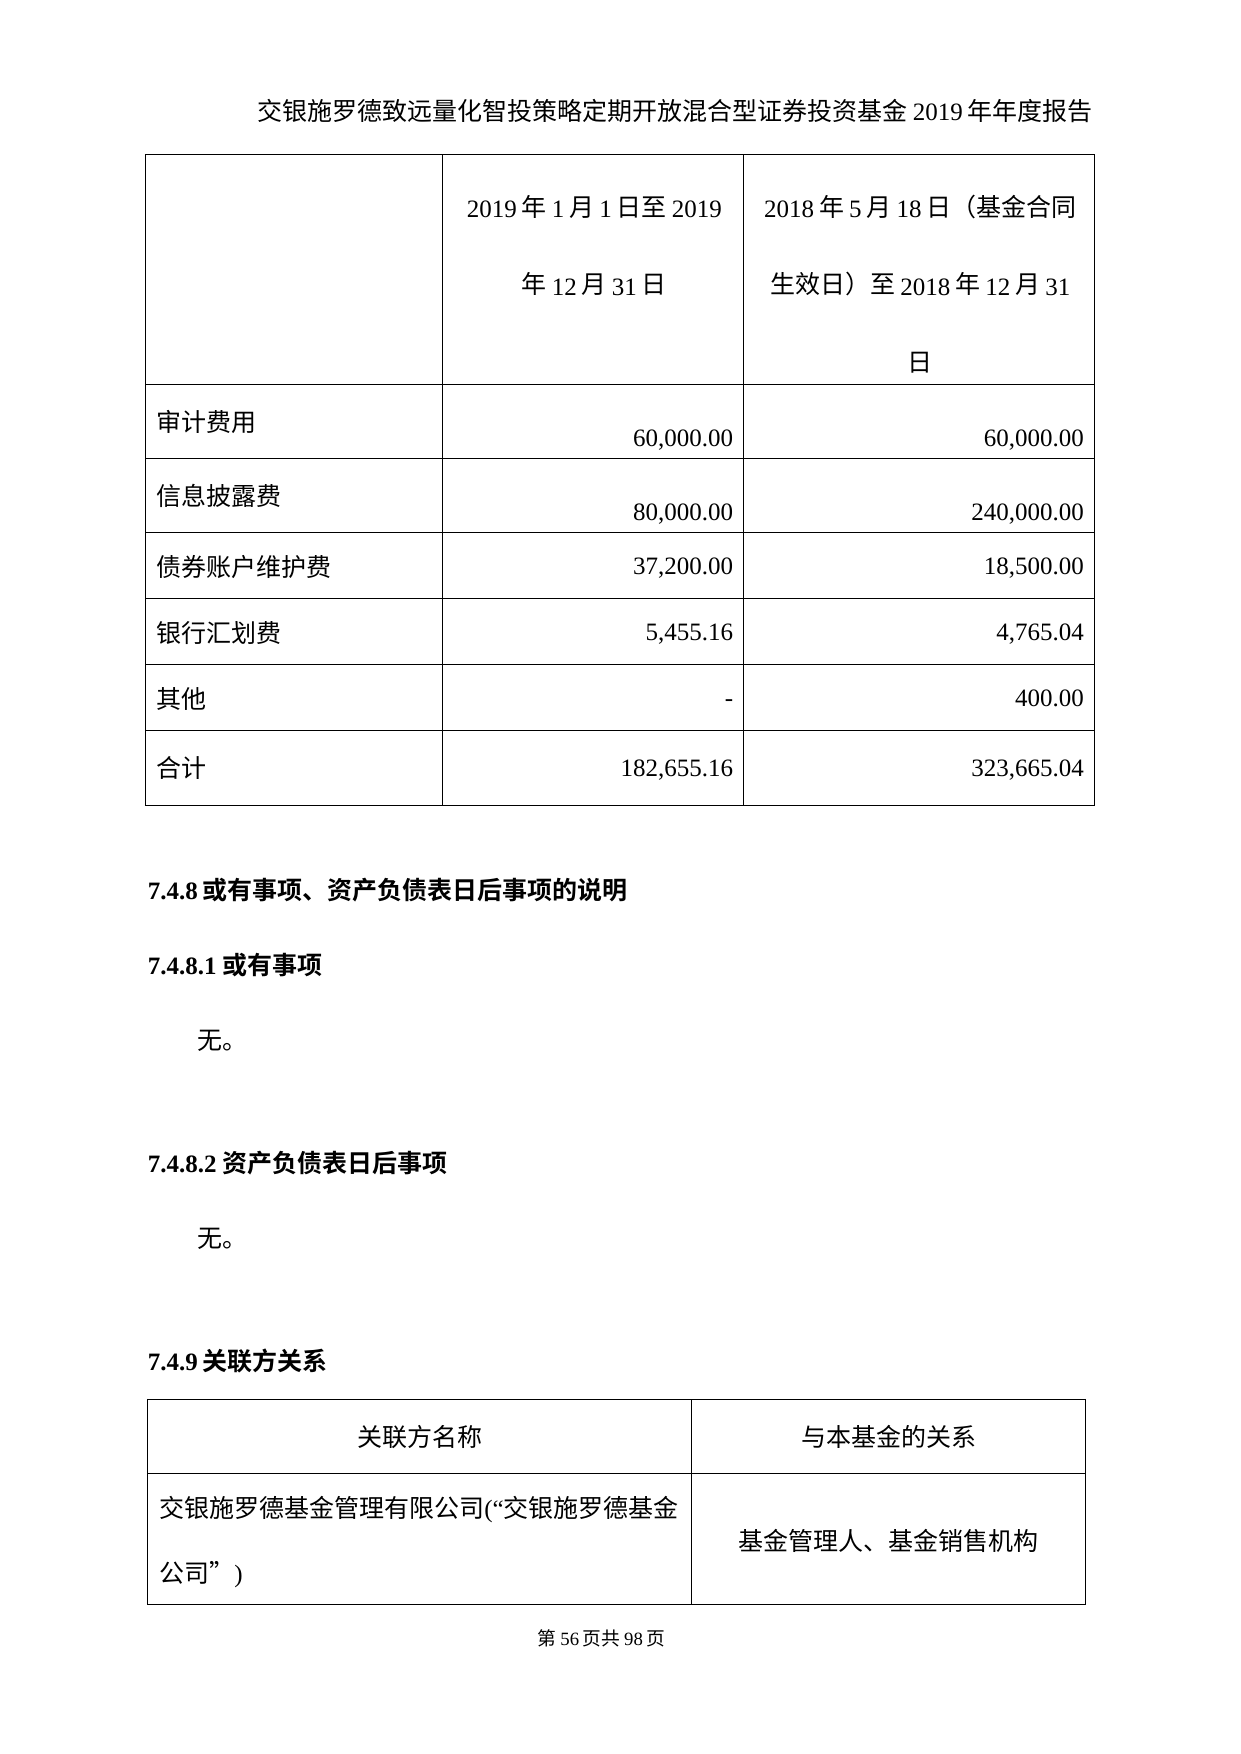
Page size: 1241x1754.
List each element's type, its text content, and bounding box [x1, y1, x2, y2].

table_cell 基金管理人、基金销售机构 [692, 1474, 1085, 1604]
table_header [443, 155, 743, 384]
text 无。 [148, 1006, 1092, 1071]
table_header 项目 [146, 155, 442, 384]
table_header 关联方名称 [148, 1400, 691, 1473]
subtitle 7.4.8.1 或有事项 [148, 931, 1092, 996]
table_cell 信息披露费 [146, 459, 442, 532]
table_cell 18,500.00 [744, 533, 1094, 598]
text 无。 [148, 1204, 1092, 1269]
table_cell 400.00 [744, 665, 1094, 730]
table_cell 合计 [146, 731, 442, 804]
table_cell 240,000.00 [744, 459, 1094, 532]
table_cell 80,000.00 [443, 459, 743, 532]
table_header 与本基金的关系 [692, 1400, 1085, 1473]
table_cell 5,455.16 [443, 599, 743, 664]
table_cell 债券账户维护费 [146, 533, 442, 598]
table_cell 60,000.00 [744, 385, 1094, 458]
table_cell 其他 [146, 665, 442, 730]
table_cell 4,765.04 [744, 599, 1094, 664]
table_cell 交银施罗德基金管理有限公司(“交银施罗德基金公司”) [148, 1474, 691, 1604]
table_cell 182,655.16 [443, 731, 743, 804]
table_cell 审计费用 [146, 385, 442, 458]
text 7.4.9关联方关系 [148, 1327, 1092, 1392]
table_cell 60,000.00 [443, 385, 743, 458]
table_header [744, 155, 1094, 384]
table_cell - [443, 665, 743, 730]
table_cell 37,200.00 [443, 533, 743, 598]
table_cell 银行汇划费 [146, 599, 442, 664]
table_cell 323,665.04 [744, 731, 1094, 804]
subtitle 7.4.8.2 资产负债表日后事项 [148, 1129, 1092, 1194]
subtitle 7.4.8或有事项、资产负债表日后事项的说明 [148, 856, 1092, 921]
